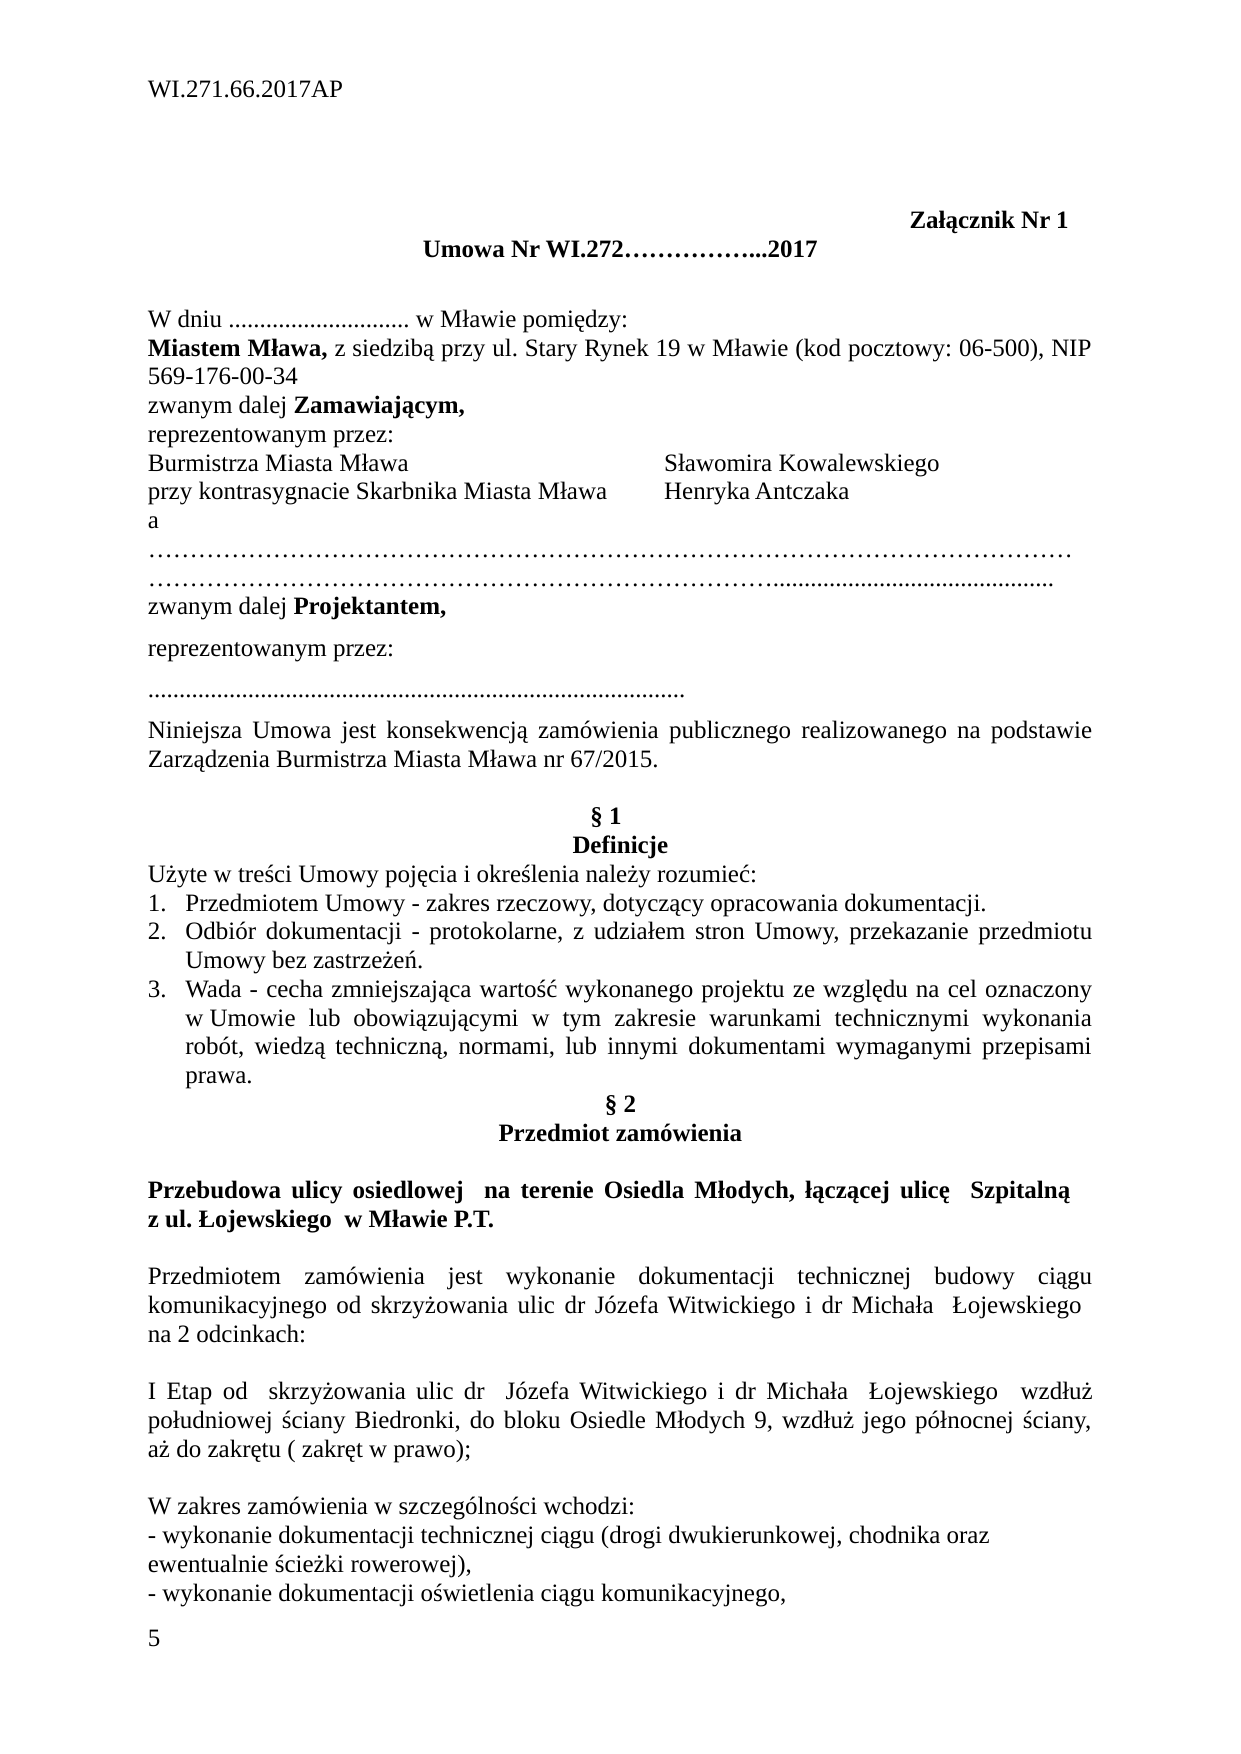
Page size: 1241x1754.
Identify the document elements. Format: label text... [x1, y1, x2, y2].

list Odbiór dokumentacji - protokolarne, z udziałem stron Umowy, przekazanie przedmiotu Umowy bez zastrzeżeń. [148, 916, 1093, 974]
text reprezentowanym przez: [148, 633, 1093, 661]
text Burmistrza Miasta Mława Sławomira Kowalewskiego [148, 448, 1093, 476]
text Definicje [148, 830, 1093, 859]
text § 2 [148, 1089, 1093, 1118]
text § 1 [148, 801, 1093, 830]
text Przebudowa ulicy osiedlowej na terenie Osiedla Młodych, łączącej ulicę Szpitalną z ul. Łojewskiego w Mławie P.T. [148, 1175, 1093, 1233]
text - wykonanie dokumentacji technicznej ciągu (drogi dwukierunkowej, chodnika oraz ewentualnie ścieżki rowerowej), [148, 1520, 1093, 1578]
list Przedmiotem Umowy - zakres rzeczowy, dotyczący opracowania dokumentacji. [148, 888, 1093, 916]
text zwanym dalej Projektantem, [148, 591, 1093, 620]
text Miastem Mława, z siedzibą przy ul. Stary Rynek 19 w Mławie (kod pocztowy: 06-500), NIP 569-176-00-34 [148, 333, 1093, 390]
text Przedmiotem zamówienia jest wykonanie dokumentacji technicznej budowy ciągu komunikacyjnego od skrzyżowania ulic dr Józefa Witwickiego i dr Michała Łojewskiego na 2 odcinkach: [148, 1261, 1093, 1348]
text I Etap od skrzyżowania ulic dr Józefa Witwickiego i dr Michała Łojewskiego wzdłuż południowej ściany Biedronki, do bloku Osiedle Młodych 9, wzdłuż jego północnej ściany, aż do zakrętu ( zakręt w prawo); [148, 1376, 1093, 1463]
text W zakres zamówienia w szczególności wchodzi: [148, 1491, 1093, 1520]
text reprezentowanym przez: [148, 419, 1093, 448]
text ...................................................................................... [148, 674, 1093, 703]
text - wykonanie dokumentacji oświetlenia ciągu komunikacyjnego, [148, 1578, 1093, 1606]
text ……………………………………………………………………………………………………………………………………………………………………............................................. [148, 534, 1093, 591]
text Umowa Nr WI.272……………...2017 [148, 234, 1093, 263]
text a [148, 505, 1093, 534]
text Niniejsza Umowa jest konsekwencją zamówienia publicznego realizowanego na podstawie Zarządzenia Burmistrza Miasta Mława nr 67/2015. [148, 715, 1093, 773]
text zwanym dalej Zamawiającym, [148, 390, 1093, 419]
list Wada - cecha zmniejszająca wartość wykonanego projektu ze względu na cel oznaczony w Umowie lub obowiązującymi w tym zakresie warunkami technicznymi wykonania robót, wiedzą techniczną, normami, lub innymi dokumentami wymaganymi przepisami prawa. [148, 974, 1093, 1089]
text Przedmiot zamówienia [148, 1118, 1093, 1146]
text W dniu ............................. w Mławie pomiędzy: [148, 304, 1093, 333]
text Załącznik Nr 1 [148, 205, 1093, 234]
text przy kontrasygnacie Skarbnika Miasta Mława Henryka Antczaka [148, 476, 1093, 505]
text Użyte w treści Umowy pojęcia i określenia należy rozumieć: [148, 859, 1093, 888]
